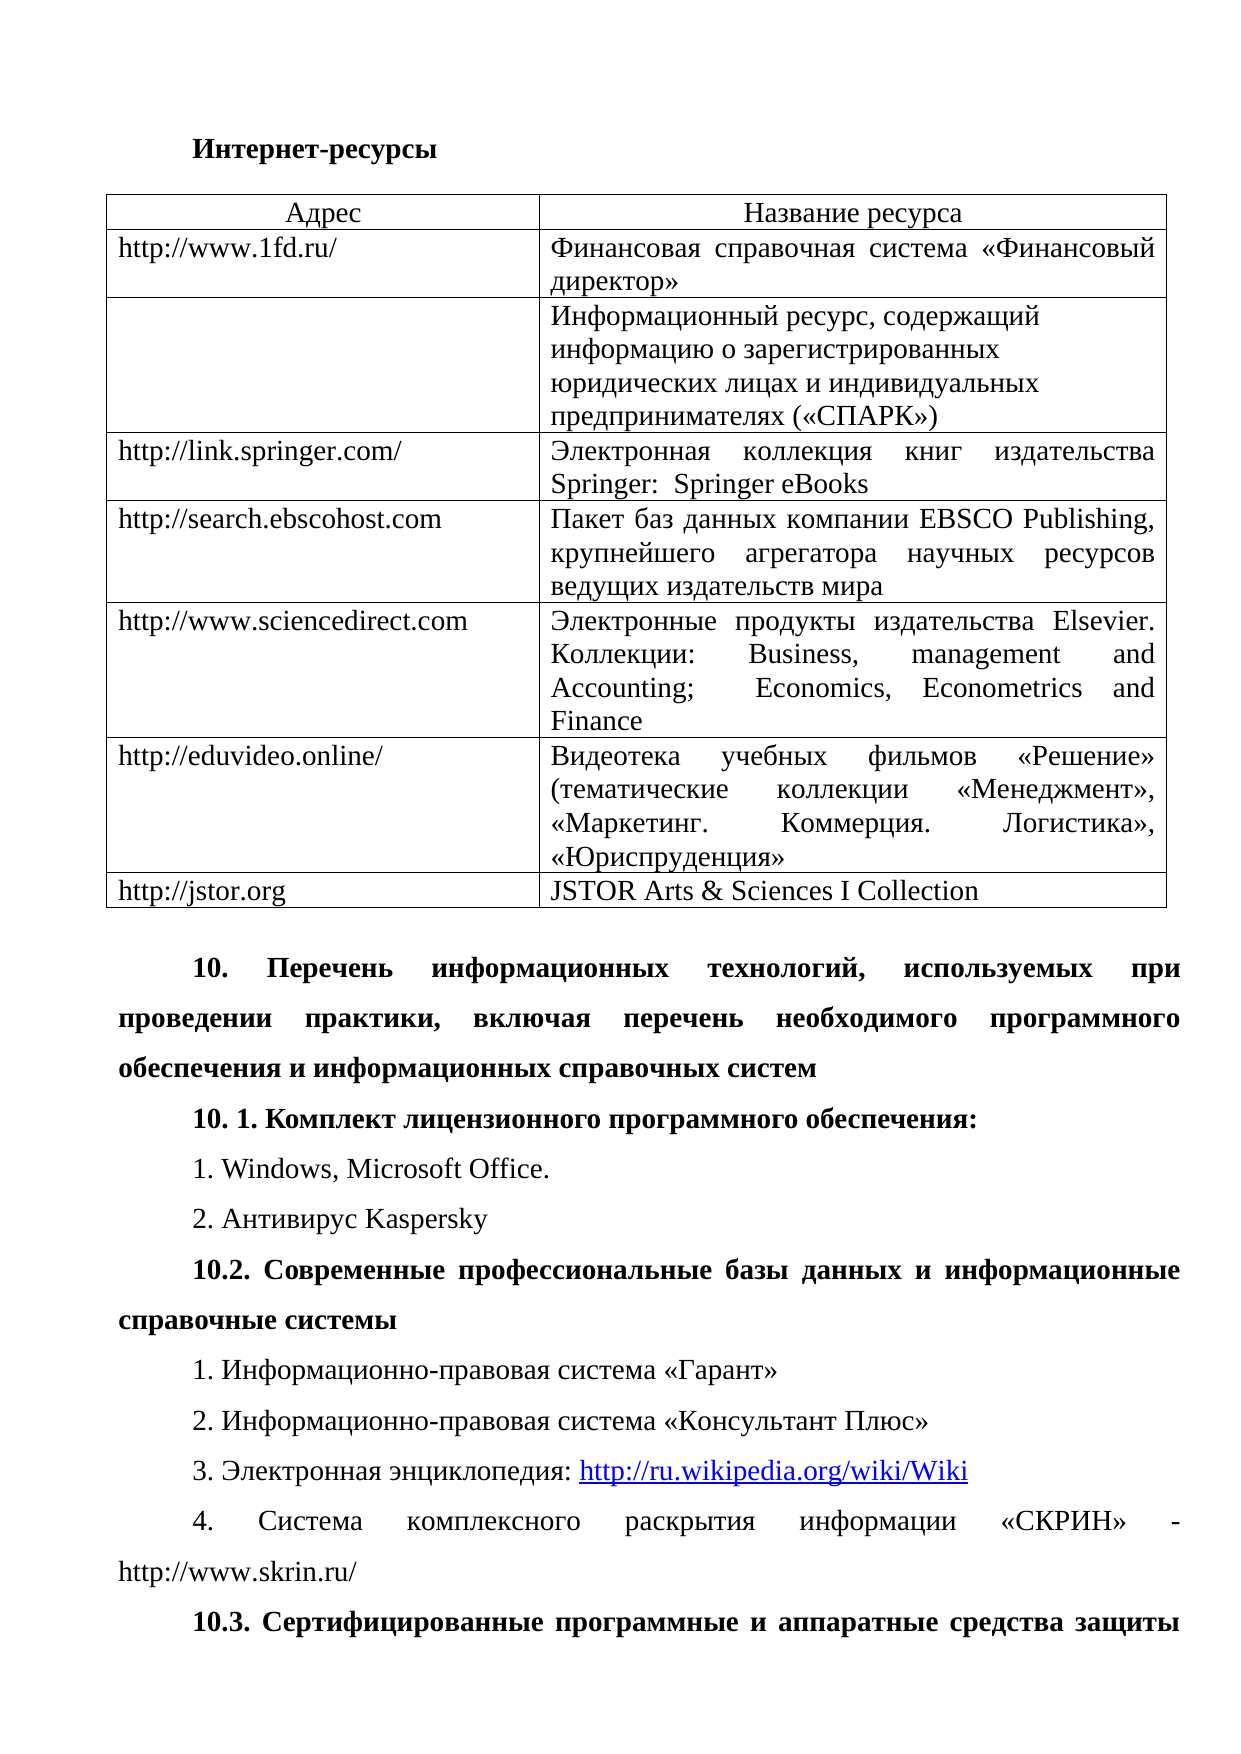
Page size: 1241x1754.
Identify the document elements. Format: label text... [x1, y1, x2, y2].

table_cell Электронная коллекция книг издательства Springer: Springer eBooks [540, 433, 1166, 500]
table_cell [107, 298, 539, 432]
table_cell Пакет баз данных компании EBSCO Publishing, крупнейшего агрегатора научных ресурсов ведущих издательств мира [540, 501, 1166, 602]
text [118, 1604, 1181, 1637]
table_cell http://www.sciencedirect.com [107, 603, 539, 737]
text 2. Антивирус Kaspersky [118, 1201, 1181, 1235]
table_cell Видеотека учебных фильмов «Решение» (тематические коллекции «Менеджмент», «Маркетинг. Коммерция. Логистика», «Юриспруденция» [540, 738, 1166, 872]
table_cell http://jstor.org [107, 873, 539, 907]
subtitle 10. Перечень информационных технологий, используемых при проведении практики, включая перечень необходимого программного обеспечения и информационных справочных систем [118, 950, 1181, 1084]
table_cell http://www.1fd.ru/ [107, 230, 539, 297]
text 3. Электронная энциклопедия: http://ru.wikipedia.org/wiki/Wiki [118, 1453, 1181, 1487]
text 4. Система комплексного раскрытия информации «СКРИН» -http://www.skrin.ru/ [118, 1503, 1181, 1587]
table_cell JSTOR Arts & Sciences I Collection [540, 873, 1166, 907]
text Интернет-ресурсы [118, 131, 1181, 165]
text 10. 1. Комплект лицензионного программного обеспечения: [118, 1101, 1181, 1134]
table_cell Финансовая справочная система «Финансовый директор» [540, 230, 1166, 297]
text 1. Windows, Microsoft Office. [118, 1151, 1181, 1185]
text 10.2. Современные профессиональные базы данных и информационные справочные системы [118, 1252, 1181, 1336]
text 2. Информационно-правовая система «Консультант Плюс» [118, 1403, 1181, 1436]
table_cell http://link.springer.com/ [107, 433, 539, 500]
table_cell Электронные продукты издательства Elsevier. Коллекции: Business, management and Accounting; Economics, Econometrics and Finance [540, 603, 1166, 737]
table_header Название ресурса [540, 195, 1166, 229]
text 1. Информационно-правовая система «Гарант» [118, 1352, 1181, 1386]
table_header Адрес [107, 195, 539, 229]
table_cell Информационный ресурс, содержащий информацию о зарегистрированных юридических лицах и индивидуальных предпринимателях («СПАРК») [540, 298, 1166, 432]
table_cell http://eduvideo.online/ [107, 738, 539, 872]
table_cell http://search.ebscohost.com [107, 501, 539, 602]
